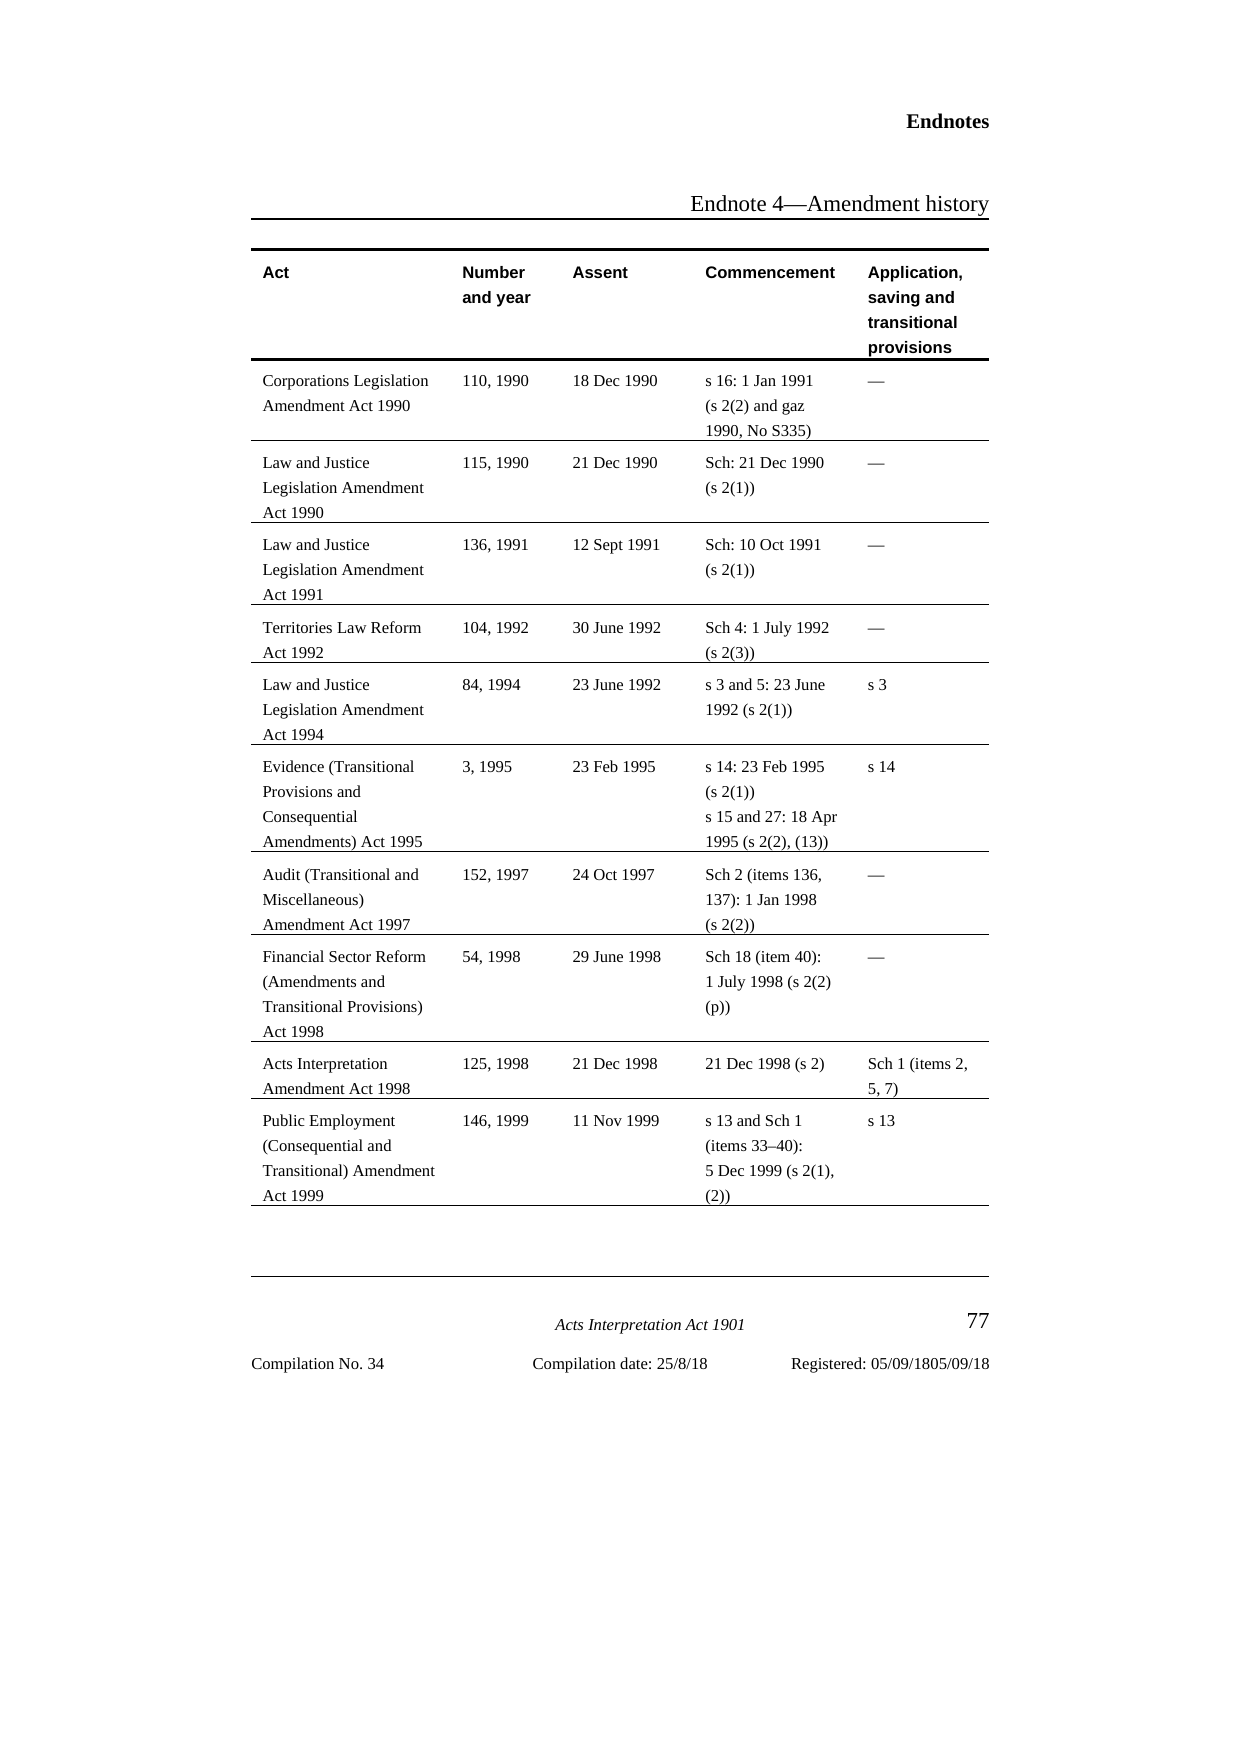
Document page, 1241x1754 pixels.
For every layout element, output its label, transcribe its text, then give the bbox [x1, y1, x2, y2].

table_header Number and year [451, 251, 561, 357]
table_cell 152, 1997 [451, 852, 561, 933]
table_cell s 14 [856, 745, 989, 851]
table_cell s 13 and Sch 1 (items 33–40): 5 Dec 1999 (s 2(1), (2)) [694, 1099, 856, 1205]
table_cell 21 Dec 1990 [561, 441, 694, 522]
table_cell Sch: 21 Dec 1990 (s 2(1)) [694, 441, 856, 522]
table_cell — [856, 935, 989, 1041]
table_cell 84, 1994 [451, 663, 561, 744]
table_cell s 16: 1 Jan 1991 (s 2(2) and gaz 1990, No S335) [694, 361, 856, 440]
table_cell — [856, 523, 989, 604]
table_cell 24 Oct 1997 [561, 852, 694, 933]
table_cell s 13 [856, 1099, 989, 1205]
table_cell Audit (Transitional and Miscellaneous) Amendment Act 1997 [251, 852, 451, 933]
table_header Application, saving and transitional provisions [856, 251, 989, 357]
table_cell — [856, 852, 989, 933]
table_cell s 14: 23 Feb 1995 (s 2(1)) s 15 and 27: 18 Apr 1995 (s 2(2), (13)) [694, 745, 856, 851]
table_cell 30 June 1992 [561, 605, 694, 662]
table_cell 11 Nov 1999 [561, 1099, 694, 1205]
table_cell Sch 18 (item 40): 1 July 1998 (s 2(2)(p)) [694, 935, 856, 1041]
table_cell 29 June 1998 [561, 935, 694, 1041]
table_cell 3, 1995 [451, 745, 561, 851]
table_cell Sch 1 (items 2, 5, 7) [856, 1042, 989, 1098]
table_cell 104, 1992 [451, 605, 561, 662]
table_cell 12 Sept 1991 [561, 523, 694, 604]
table_cell Sch 2 (items 136, 137): 1 Jan 1998 (s 2(2)) [694, 852, 856, 933]
table_cell — [856, 441, 989, 522]
table_cell Law and Justice Legislation Amendment Act 1991 [251, 523, 451, 604]
table_cell Financial Sector Reform (Amendments and Transitional Provisions) Act 1998 [251, 935, 451, 1041]
table_cell s 3 [856, 663, 989, 744]
table_cell Corporations Legislation Amendment Act 1990 [251, 361, 451, 440]
table_cell Evidence (Transitional Provisions and Consequential Amendments) Act 1995 [251, 745, 451, 851]
table_cell 21 Dec 1998 (s 2) [694, 1042, 856, 1098]
table_cell Sch 4: 1 July 1992 (s 2(3)) [694, 605, 856, 662]
table_cell 136, 1991 [451, 523, 561, 604]
table_cell 23 Feb 1995 [561, 745, 694, 851]
table_cell Sch: 10 Oct 1991 (s 2(1)) [694, 523, 856, 604]
table_cell s 3 and 5: 23 June 1992 (s 2(1)) [694, 663, 856, 744]
table_cell Acts Interpretation Amendment Act 1998 [251, 1042, 451, 1098]
table_header Act [251, 251, 451, 357]
table_cell 110, 1990 [451, 361, 561, 440]
table_cell Law and Justice Legislation Amendment Act 1990 [251, 441, 451, 522]
table_cell 146, 1999 [451, 1099, 561, 1205]
table_cell 125, 1998 [451, 1042, 561, 1098]
table_cell 54, 1998 [451, 935, 561, 1041]
table_header Commencement [694, 251, 856, 357]
table_cell 115, 1990 [451, 441, 561, 522]
table_cell — [856, 361, 989, 440]
table_cell Law and Justice Legislation Amendment Act 1994 [251, 663, 451, 744]
table_cell Territories Law Reform Act 1992 [251, 605, 451, 662]
table_header Assent [561, 251, 694, 357]
table_cell 21 Dec 1998 [561, 1042, 694, 1098]
table_cell — [856, 605, 989, 662]
table_cell Public Employment (Consequential and Transitional) Amendment Act 1999 [251, 1099, 451, 1205]
table_cell 23 June 1992 [561, 663, 694, 744]
table_cell 18 Dec 1990 [561, 361, 694, 440]
